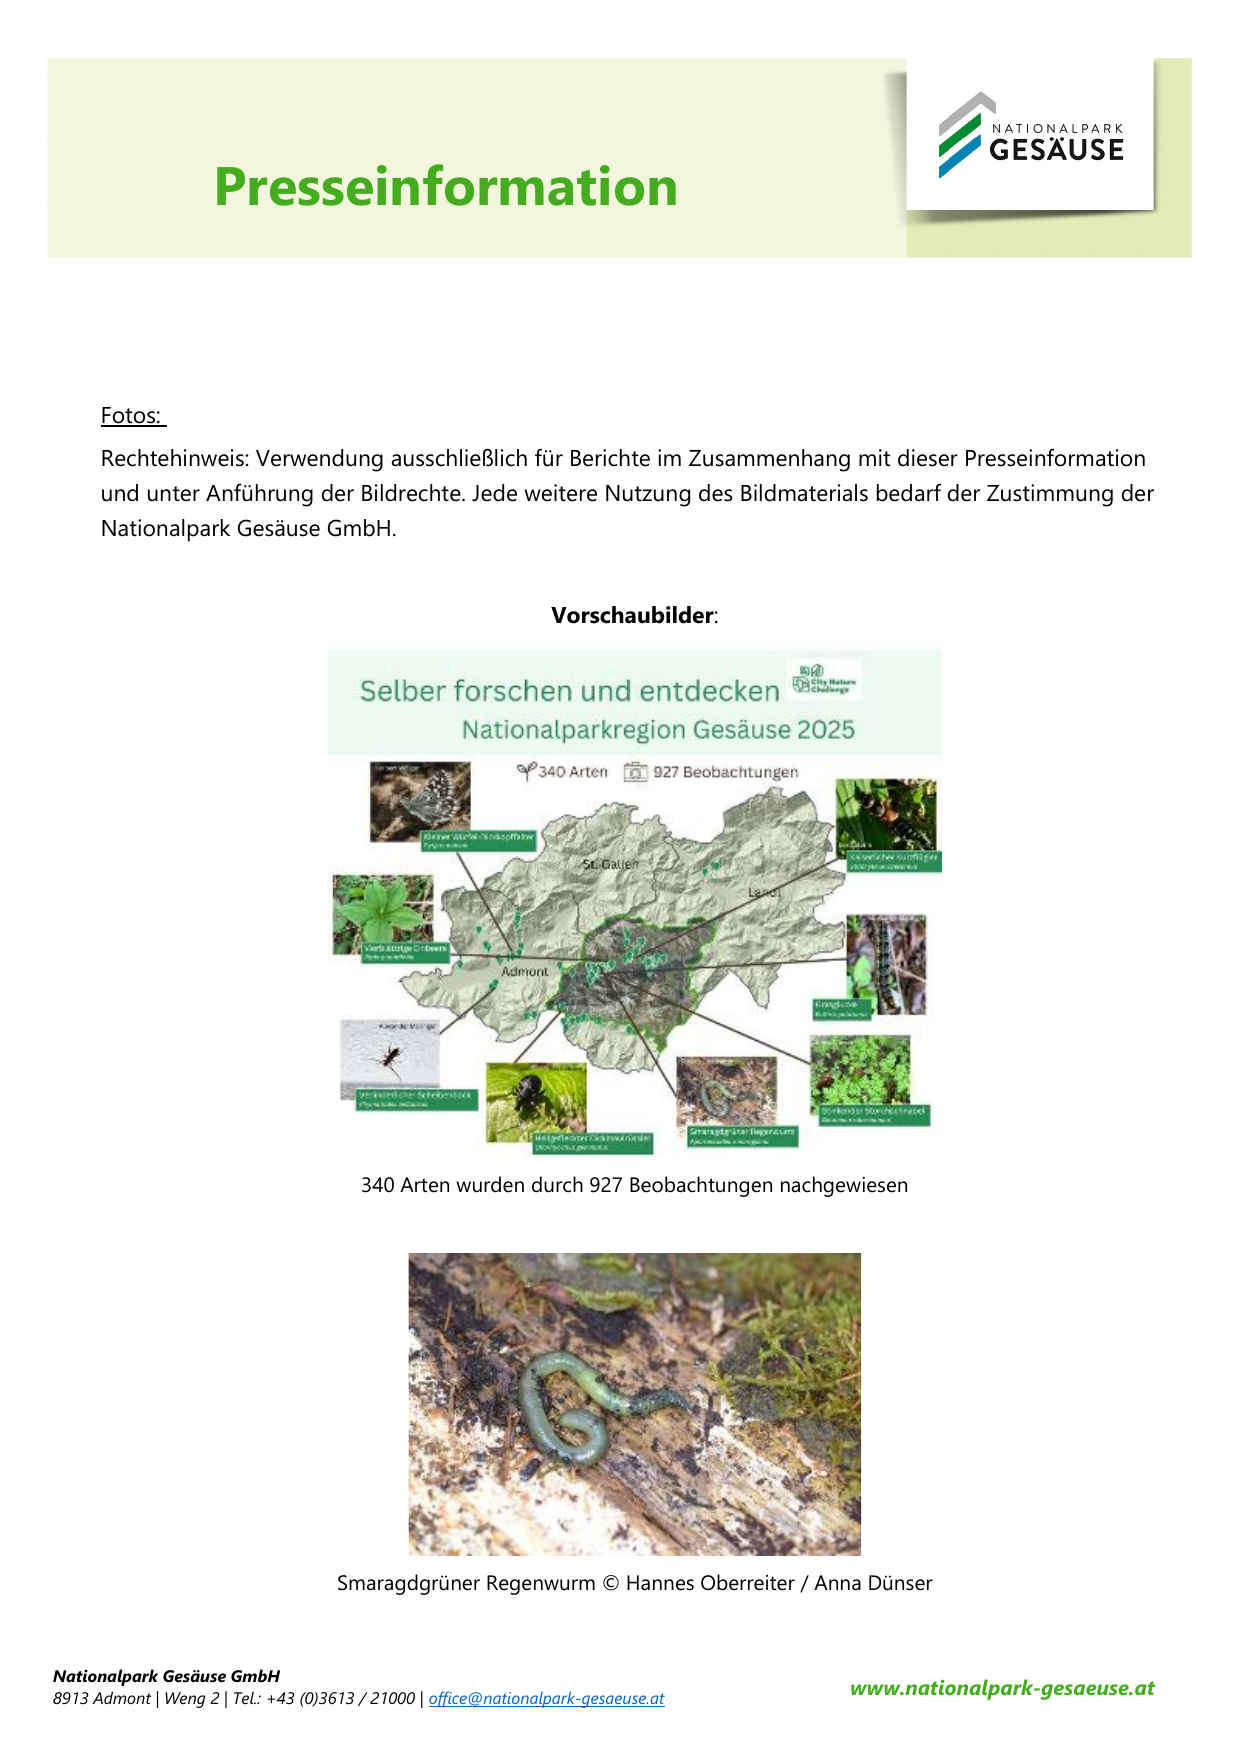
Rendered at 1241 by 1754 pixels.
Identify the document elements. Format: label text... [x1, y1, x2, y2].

text Smaragdgrüner Regenwurm © Hannes Oberreiter / Anna Dünser [100, 1568, 1169, 1596]
text Fotos: [100, 399, 1169, 429]
picture [327, 642, 943, 1158]
text Vorschaubilder: [100, 599, 1169, 629]
picture [408, 1253, 862, 1556]
text 340 Arten wurden durch 927 Beobachtungen nachgewiesen [100, 1170, 1169, 1198]
text Rechtehinweis: Verwendung ausschließlich für Berichte im Zusammenhang mit dieser Presseinformation und unter Anführung der Bildrechte. Jede weitere Nutzung des Bildmaterials bedarf der Zustimmung der Nationalpark Gesäuse GmbH. [100, 442, 1169, 543]
